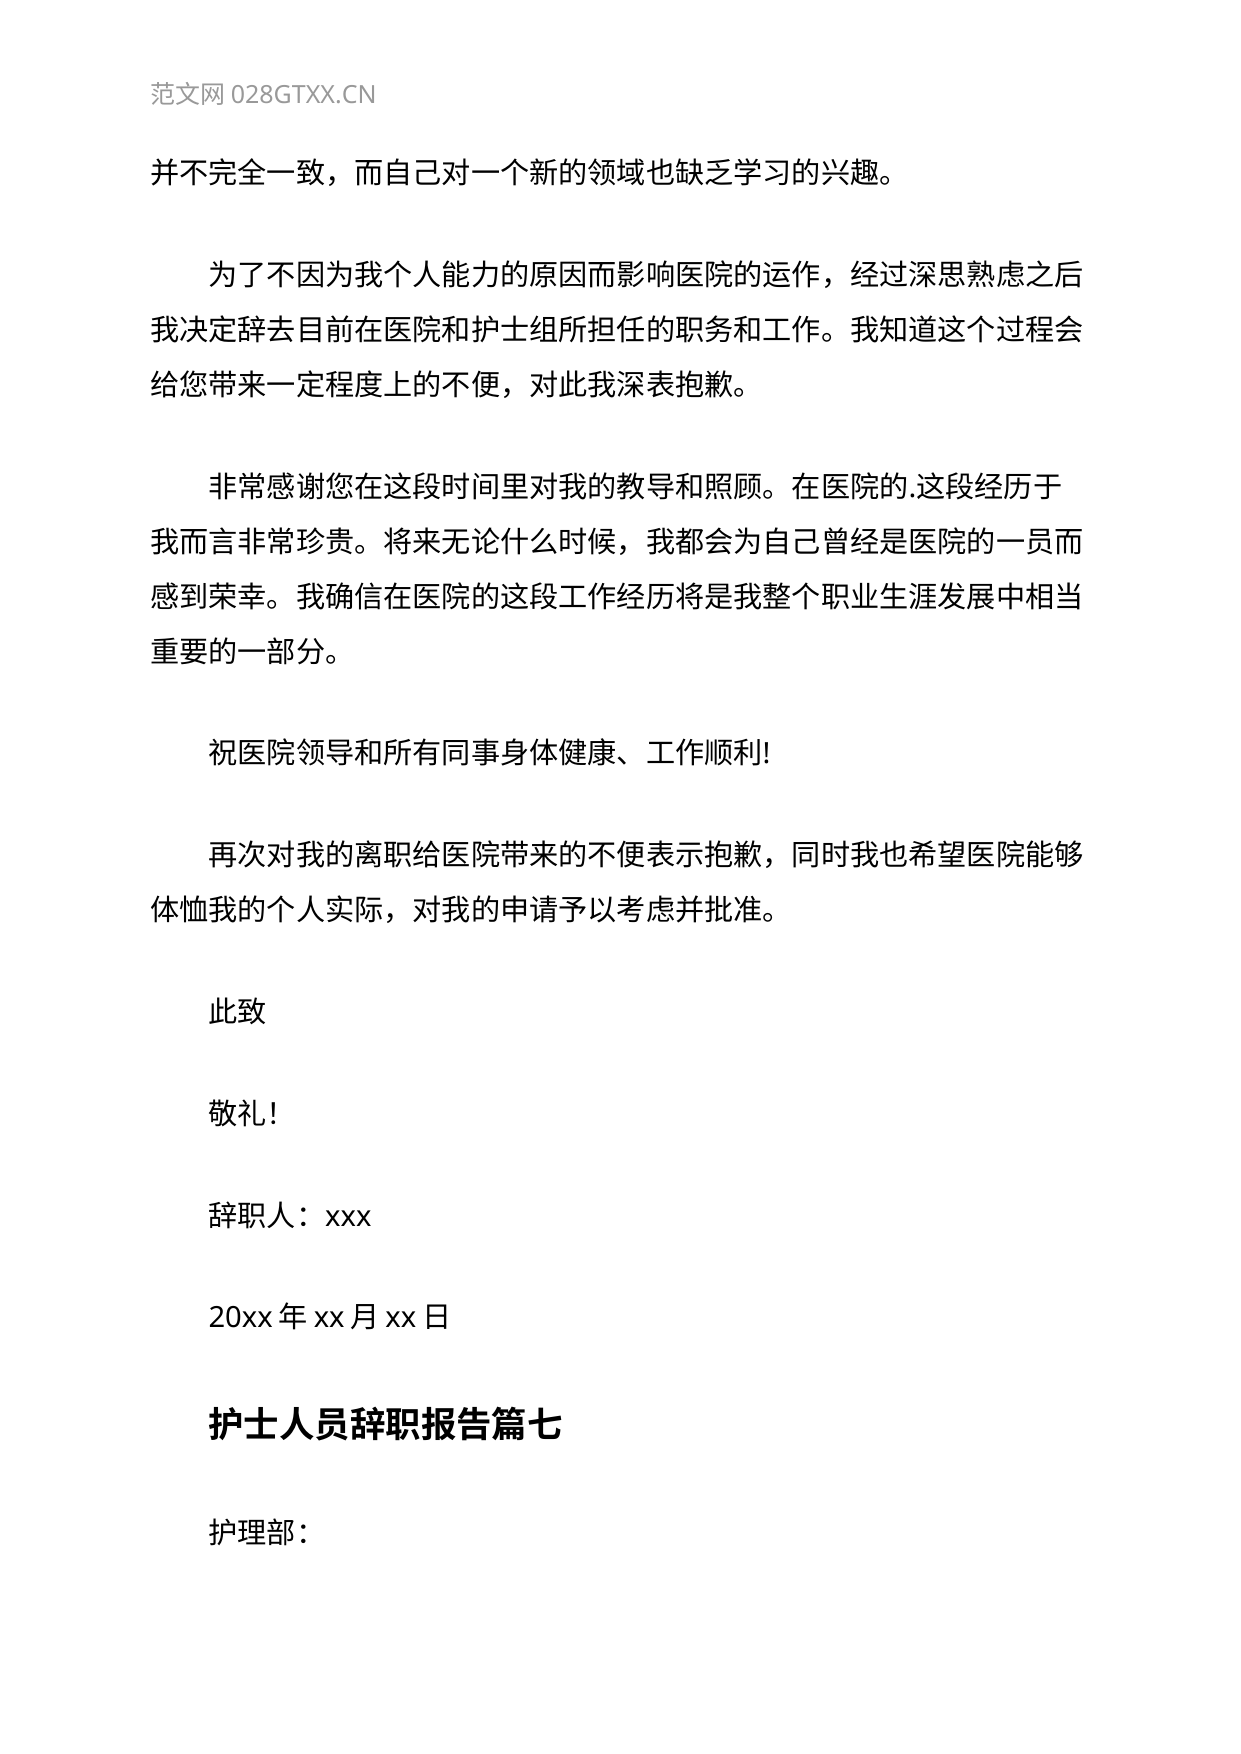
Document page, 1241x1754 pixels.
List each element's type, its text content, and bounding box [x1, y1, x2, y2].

text 敬礼！ [150, 1090, 1090, 1133]
text 20xx年xx月xx日 [150, 1294, 1090, 1336]
text 为了不因为我个人能力的原因而影响医院的运作，经过深思熟虑之后我决定辞去目前在医院和护士组所担任的职务和工作。我知道这个过程会给您带来一定程度上的不便，对此我深表抱歉。 [150, 252, 1090, 404]
text 此致 [150, 988, 1090, 1031]
text 护理部： [150, 1509, 1090, 1552]
text 护士人员辞职报告篇七 [150, 1396, 1090, 1447]
text 再次对我的离职给医院带来的不便表示抱歉，同时我也希望医院能够体恤我的个人实际，对我的申请予以考虑并批准。 [150, 832, 1090, 929]
text 祝医院领导和所有同事身体健康、工作顺利! [150, 730, 1090, 772]
text 非常感谢您在这段时间里对我的教导和照顾。在医院的.这段经历于我而言非常珍贵。将来无论什么时候，我都会为自己曾经是医院的一员而感到荣幸。我确信在医院的这段工作经历将是我整个职业生涯发展中相当重要的一部分。 [150, 463, 1090, 670]
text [150, 150, 1090, 192]
text 辞职人：xxx [150, 1192, 1090, 1234]
